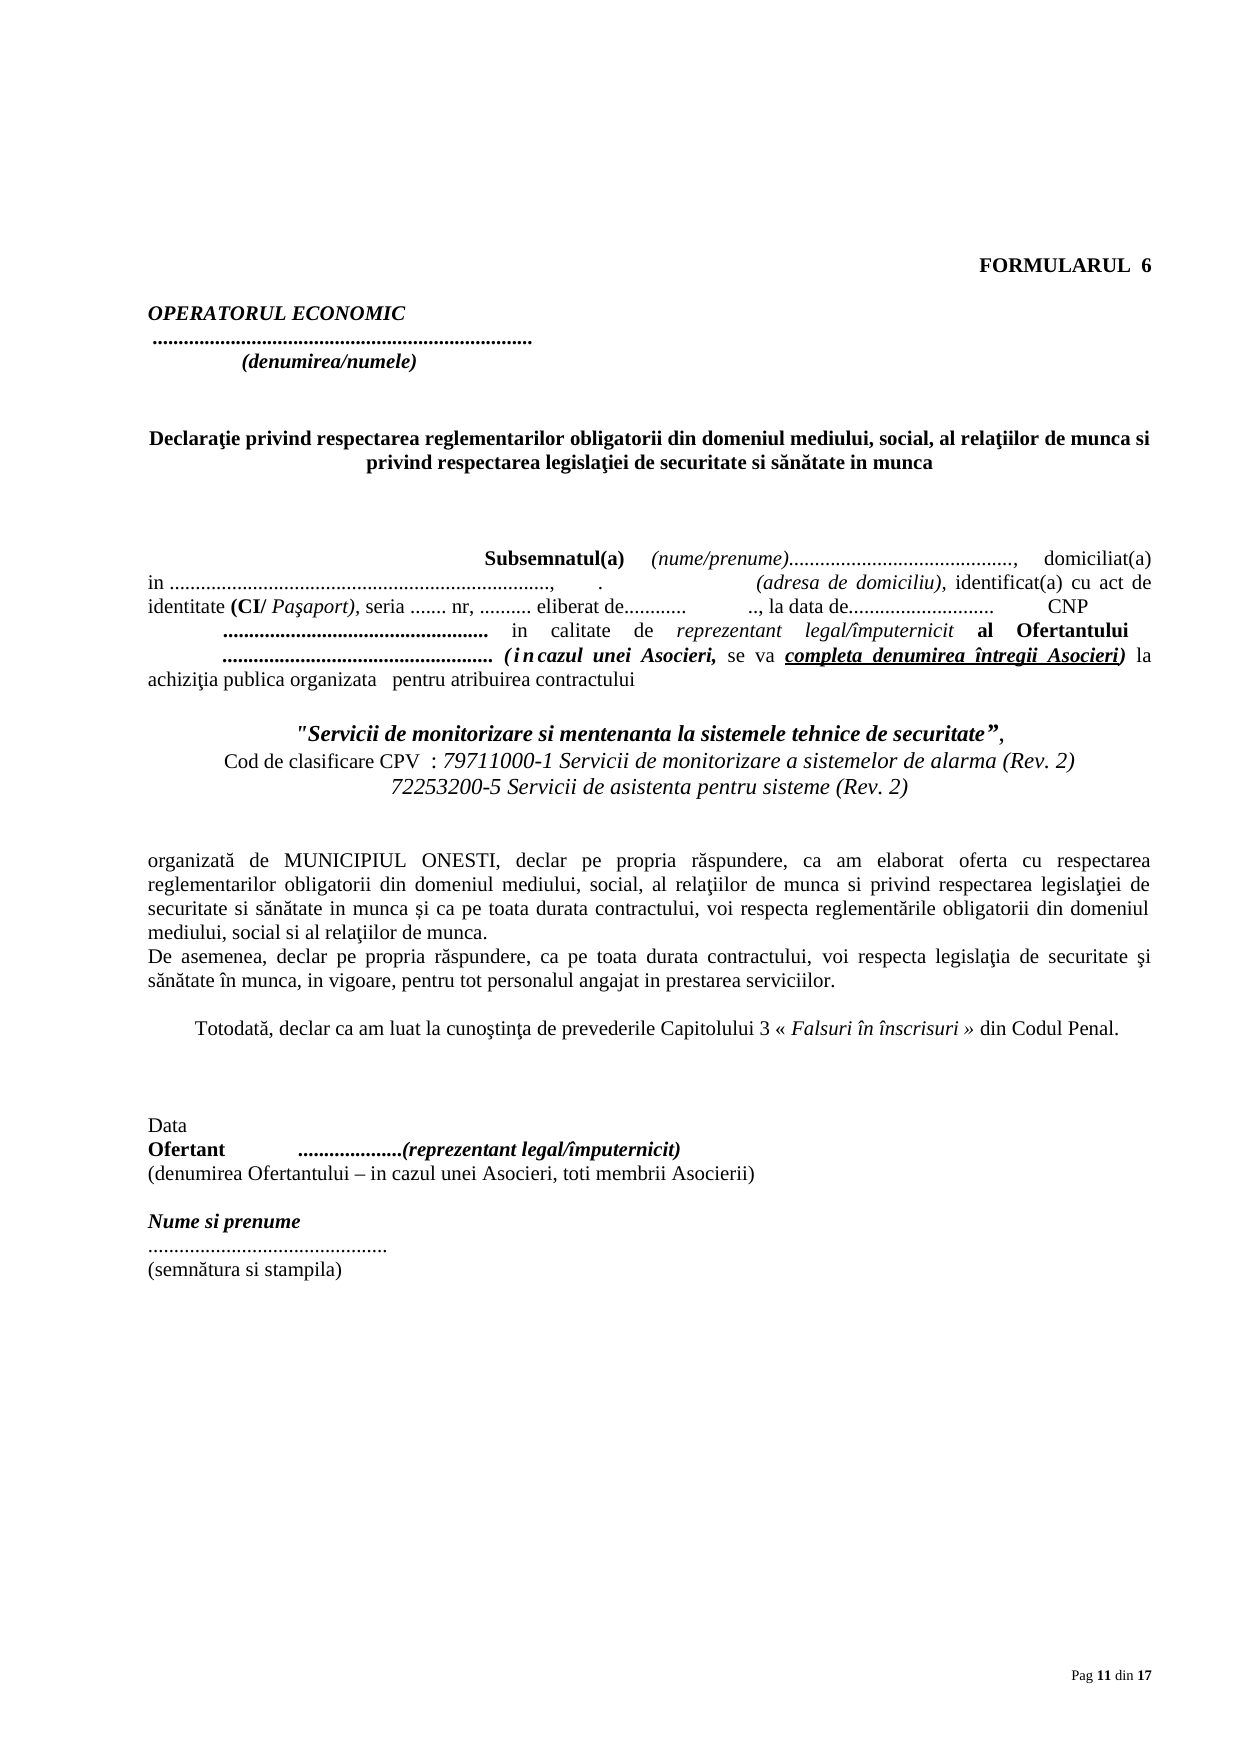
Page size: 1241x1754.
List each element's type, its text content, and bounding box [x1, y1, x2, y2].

text organizată de MUNICIPIUL ONESTI, declar pe propria răspundere, ca am elaborat oferta cu respectarea reglementarilor obligatorii din domeniul mediului, social, al relaţiilor de munca si privind respectarea legislaţiei de securitate si sănătate in munca și ca pe toata durata contractului, voi respecta reglementările obligatorii din domeniul mediului, social si al relaţiilor de munca. [148, 848, 1152, 944]
text FORMULARUL 6 [148, 253, 1152, 277]
text OPERATORUL ECONOMIC [148, 301, 1152, 325]
text 72253200-5 Servicii de asistenta pentru sisteme (Rev. 2) [148, 773, 1152, 800]
text (denumirea/numele) [148, 349, 1152, 373]
text Declaraţie privind respectarea reglementarilor obligatorii din domeniul mediului, social, al relaţiilor de munca si privind respectarea legislaţiei de securitate si sănătate in munca [148, 426, 1152, 474]
text Subsemnatul(a) (nume/prenume)..........................................., domiciliat(a) in ........................................................................., . (adresa de domiciliu), identificat(a) cu act de identitate (CI/ Paşaport), seria ....... nr, .......... eliberat de............ .., la data de............................ CNP ................................................... in calitate de reprezentant legal/împuternicit al Ofertantului .................................................... (incazul unei Asocieri, se va completa denumirea întregii Asocieri) la achiziţia publica organizata pentru atribuirea contractului [148, 546, 1152, 691]
text Nume si prenume [148, 1209, 1152, 1233]
text (denumirea Ofertantului – in cazul unei Asocieri, toti membrii Asocierii) [148, 1161, 1152, 1185]
text Cod de clasificare CPV : 79711000-1 Servicii de monitorizare a sistemelor de alarma (Rev. 2) [148, 747, 1152, 773]
text Ofertant ....................(reprezentant legal/împuternicit) [148, 1137, 1152, 1161]
text ......................................................................... [148, 325, 1152, 349]
text Totodată, declar ca am luat la cunoştinţa de prevederile Capitolului 3 « Falsuri în înscrisuri » din Codul Penal. [148, 1016, 1152, 1040]
text (semnătura si stampila) [148, 1257, 1152, 1281]
text "Servicii de monitorizare si mentenanta la sistemele tehnice de securitateˮ, [148, 718, 1152, 747]
text De asemenea, declar pe propria răspundere, ca pe toata durata contractului, voi respecta legislaţia de securitate şi sănătate în munca, in vigoare, pentru tot personalul angajat in prestarea serviciilor. [148, 944, 1152, 992]
text .............................................. [148, 1233, 1152, 1257]
text Data [148, 1113, 1152, 1137]
